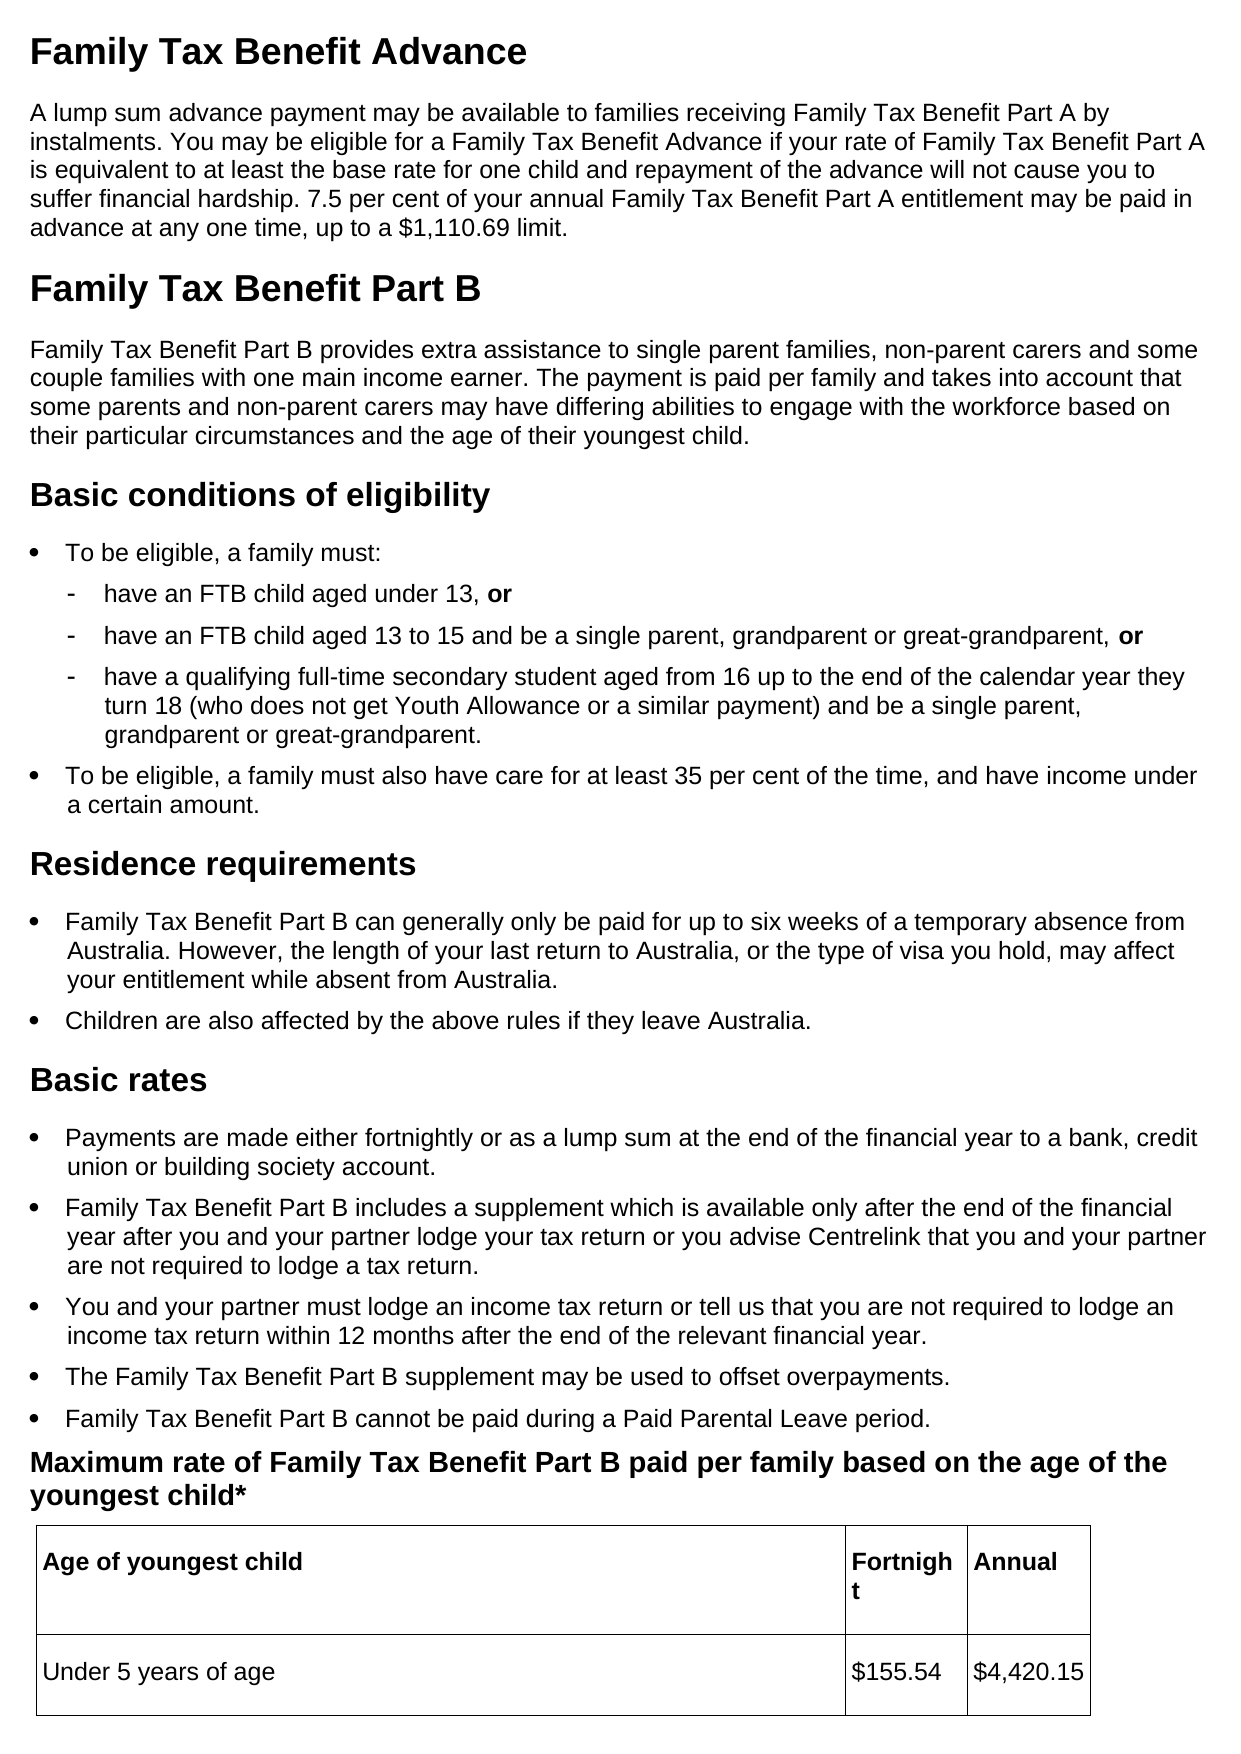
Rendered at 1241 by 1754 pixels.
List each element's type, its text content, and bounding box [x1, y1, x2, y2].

list Children are also affected by the above rules if they leave Australia. [29, 1006, 1211, 1035]
table_header Fortnight [846, 1526, 967, 1634]
list Family Tax Benefit Part B includes a supplement which is available only after the end of the financial year after you and your partner lodge your tax return or you advise Centrelink that you and your partner are not required to lodge a tax return. [29, 1193, 1211, 1279]
subtitle Family Tax Benefit Part B [29, 266, 1211, 309]
subtitle Residence requirements [29, 843, 1211, 882]
table_cell $155.54 [846, 1635, 967, 1715]
table_cell $4,420.15 [968, 1635, 1090, 1715]
text Family Tax Benefit Part B provides extra assistance to single parent families, non-parent carers and some couple families with one main income earner. The payment is paid per family and takes into account that some parents and non-parent carers may have differing abilities to engage with the workforce based on their particular circumstances and the age of their youngest child. [29, 334, 1211, 449]
list have an FTB child aged 13 to 15 and be a single parent, grandparent or great-grandparent, or [67, 621, 1211, 649]
list Family Tax Benefit Part B can generally only be paid for up to six weeks of a temporary absence from Australia. However, the length of your last return to Australia, or the type of visa you hold, may affect your entitlement while absent from Australia. [29, 907, 1211, 993]
table_cell Under 5 years of age [37, 1635, 845, 1715]
subtitle Basic rates [29, 1060, 1211, 1098]
list Family Tax Benefit Part B cannot be paid during a Paid Parental Leave period. [29, 1403, 1211, 1432]
list To be eligible, a family must also have care for at least 35 per cent of the time, and have income under a certain amount. [29, 761, 1211, 818]
table_header Annual [968, 1526, 1090, 1634]
list To be eligible, a family must: [29, 538, 1211, 567]
list have an FTB child aged under 13, or [67, 579, 1211, 608]
list The Family Tax Benefit Part B supplement may be used to offset overpayments. [29, 1362, 1211, 1391]
list have a qualifying full-time secondary student aged from 16 up to the end of the calendar year they turn 18 (who does not get Youth Allowance or a similar payment) and be a single parent, grandparent or great-grandparent. [67, 662, 1211, 748]
text A lump sum advance payment may be available to families receiving Family Tax Benefit Part A by instalments. You may be eligible for a Family Tax Benefit Advance if your rate of Family Tax Benefit Part A is equivalent to at least the base rate for one child and repayment of the advance will not cause you to suffer financial hardship. 7.5 per cent of your annual Family Tax Benefit Part A entitlement may be paid in advance at any one time, up to a $1,110.69 limit. [29, 98, 1211, 241]
table_header Age of youngest child [37, 1526, 845, 1634]
subtitle Basic conditions of eligibility [29, 474, 1211, 513]
list Payments are made either fortnightly or as a lump sum at the end of the financial year to a bank, credit union or building society account. [29, 1123, 1211, 1181]
list You and your partner must lodge an income tax return or tell us that you are not required to lodge an income tax return within 12 months after the end of the relevant financial year. [29, 1292, 1211, 1350]
subtitle Family Tax Benefit Advance [29, 29, 1211, 73]
subtitle Maximum rate of Family Tax Benefit Part B paid per family based on the age of the youngest child* [29, 1445, 1211, 1512]
